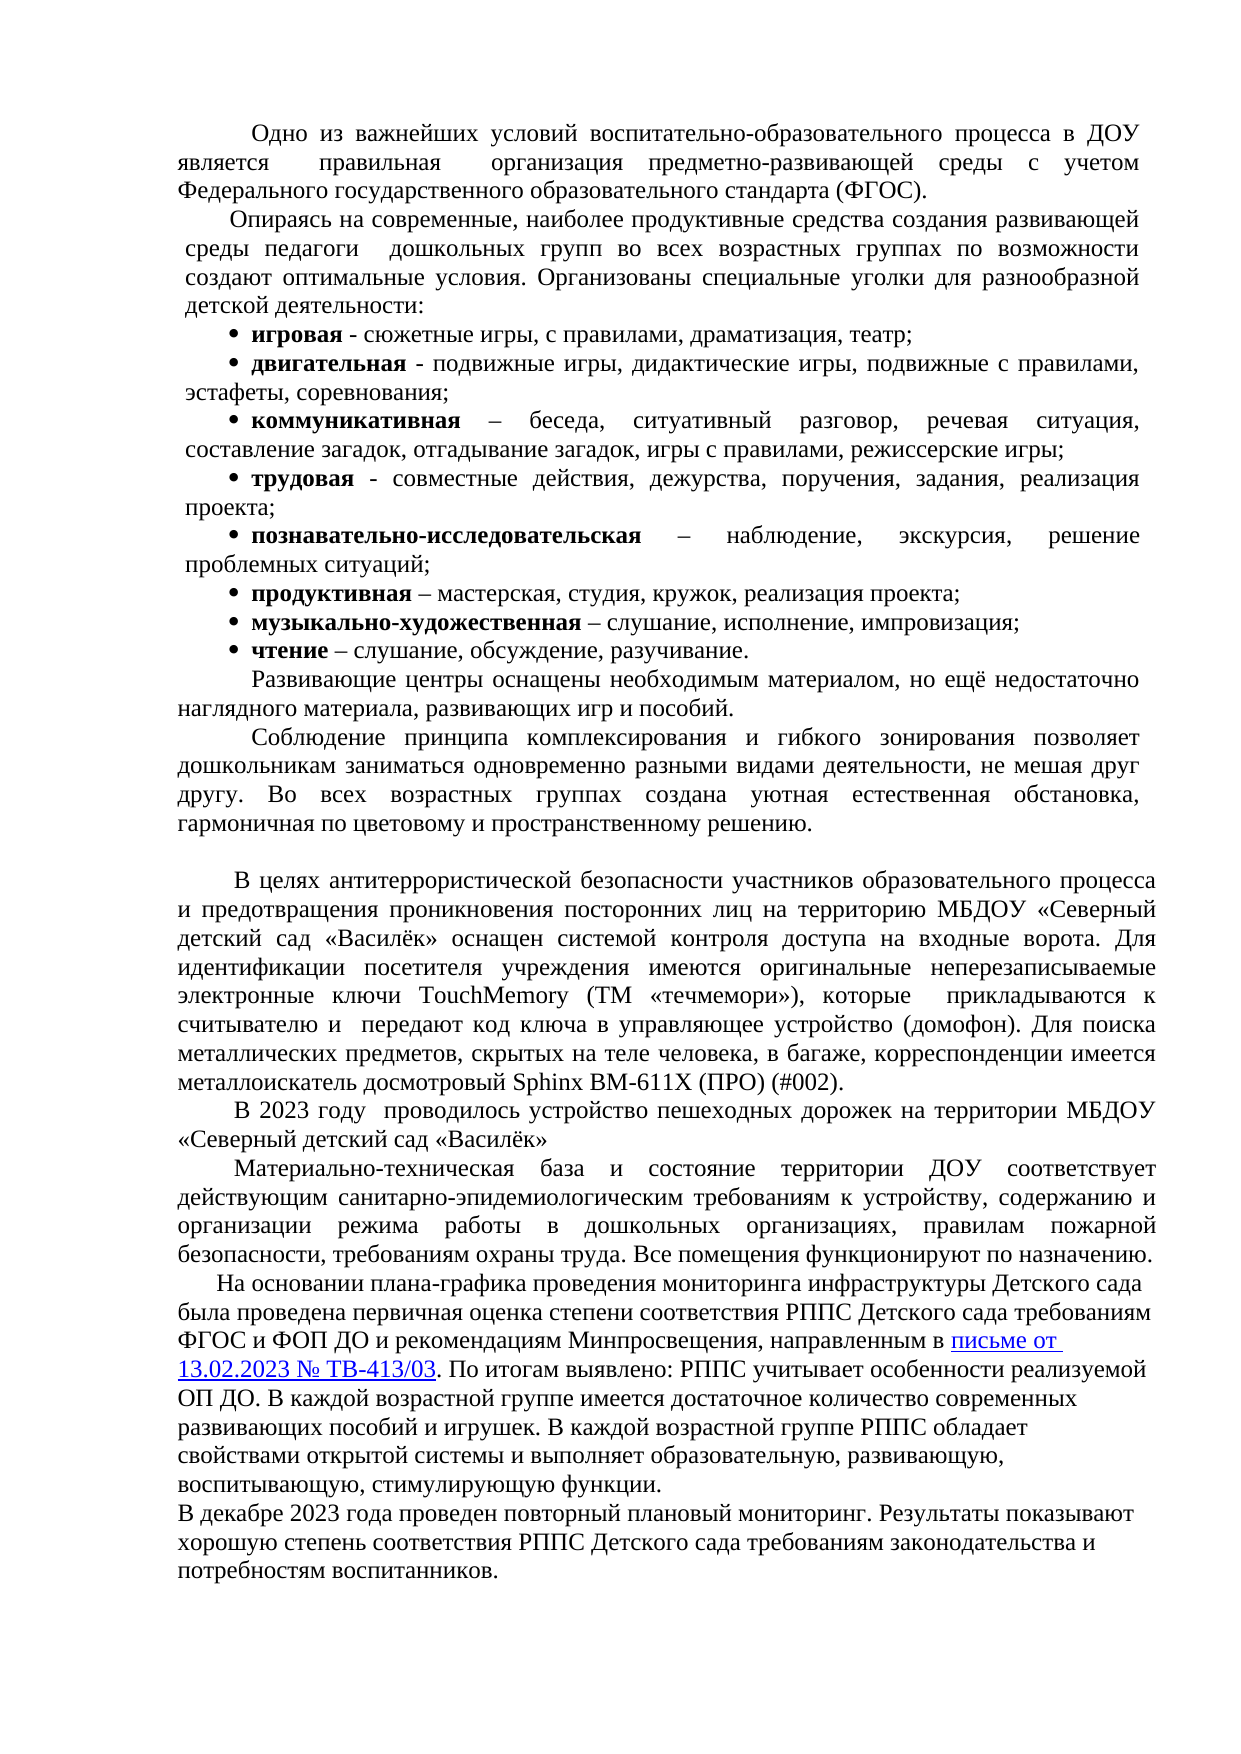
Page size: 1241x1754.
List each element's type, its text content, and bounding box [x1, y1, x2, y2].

list игровая - сюжетные игры, с правилами, драматизация, театр; [185, 319, 1140, 348]
text В 2023 году проводилось устройство пешеходных дорожек на территории МБДОУ «Северный детский сад «Василёк» [177, 1096, 1157, 1153]
list продуктивная – мастерская, студия, кружок, реализация проекта; [185, 578, 1140, 607]
list познавательно-исследовательская – наблюдение, экскурсия, решение проблемных ситуаций; [185, 521, 1140, 578]
text Опираясь на современные, наиболее продуктивные средства создания развивающей среды педагоги дошкольных групп во всех возрастных группах по возможности создают оптимальные условия. Организованы специальные уголки для разнообразной детской деятельности: [185, 204, 1140, 319]
text В целях антитеррористической безопасности участников образовательного процесса и предотвращения проникновения посторонних лиц на территорию МБДОУ «Северный детский сад «Василёк» оснащен системой контроля доступа на входные ворота. Для идентификации посетителя учреждения имеются оригинальные неперезаписываемые электронные ключи TouchMemory (ТМ «течмемори»), которые прикладываются к считывателю и передают код ключа в управляющее устройство (домофон). Для поиска металлических предметов, скрытых на теле человека, в багаже, корреспонденции имеется металлоискатель досмотровый Sphinx BM-611X (ПРО) (#002). [177, 866, 1157, 1096]
list коммуникативная – беседа, ситуативный разговор, речевая ситуация, составление загадок, отгадывание загадок, игры с правилами, режиссерские игры; [185, 406, 1140, 463]
list двигательная - подвижные игры, дидактические игры, подвижные с правилами, эстафеты, соревнования; [185, 348, 1140, 406]
text На основании плана-графика проведения мониторинга инфраструктуры Детского сада была проведена первичная оценка степени соответствия РППС Детского сада требованиям ФГОС и ФОП ДО и рекомендациям Минпросвещения, направленным в письме от 13.02.2023 № ТВ-413/03. По итогам выявлено: РППС учитывает особенности реализуемой ОП ДО. В каждой возрастной группе имеется достаточное количество современных развивающих пособий и игрушек. В каждой возрастной группе РППС обладает свойствами открытой системы и выполняет образовательную, развивающую, воспитывающую, стимулирующую функции. [177, 1268, 1152, 1498]
text Материально-техническая база и состояние территории ДОУ соответствует действующим санитарно-эпидемиологическим требованиям к устройству, содержанию и организации режима работы в дошкольных организациях, правилам пожарной безопасности, требованиям охраны труда. Все помещения функционируют по назначению. [177, 1153, 1157, 1268]
list трудовая - совместные действия, дежурства, поручения, задания, реализация проекта; [185, 463, 1140, 521]
text Одно из важнейших условий воспитательно-образовательного процесса в ДОУ является правильная организация предметно-развивающей среды с учетом Федерального государственного образовательного стандарта (ФГОС). [177, 118, 1140, 204]
text В декабре 2023 года проведен повторный плановый мониторинг. Результаты показывают хорошую степень соответствия РППС Детского сада требованиям законодательства и потребностям воспитанников. [177, 1498, 1152, 1584]
list музыкально-художественная – слушание, исполнение, импровизация; [185, 607, 1140, 636]
list чтение – слушание, обсуждение, разучивание. [185, 636, 1140, 664]
text Развивающие центры оснащены необходимым материалом, но ещё недостаточно наглядного материала, развивающих игр и пособий. [177, 664, 1140, 722]
text Соблюдение принципа комплексирования и гибкого зонирования позволяет дошкольникам заниматься одновременно разными видами деятельности, не мешая друг другу. Во всех возрастных группах создана уютная естественная обстановка, гармоничная по цветовому и пространственному решению. [177, 722, 1140, 837]
